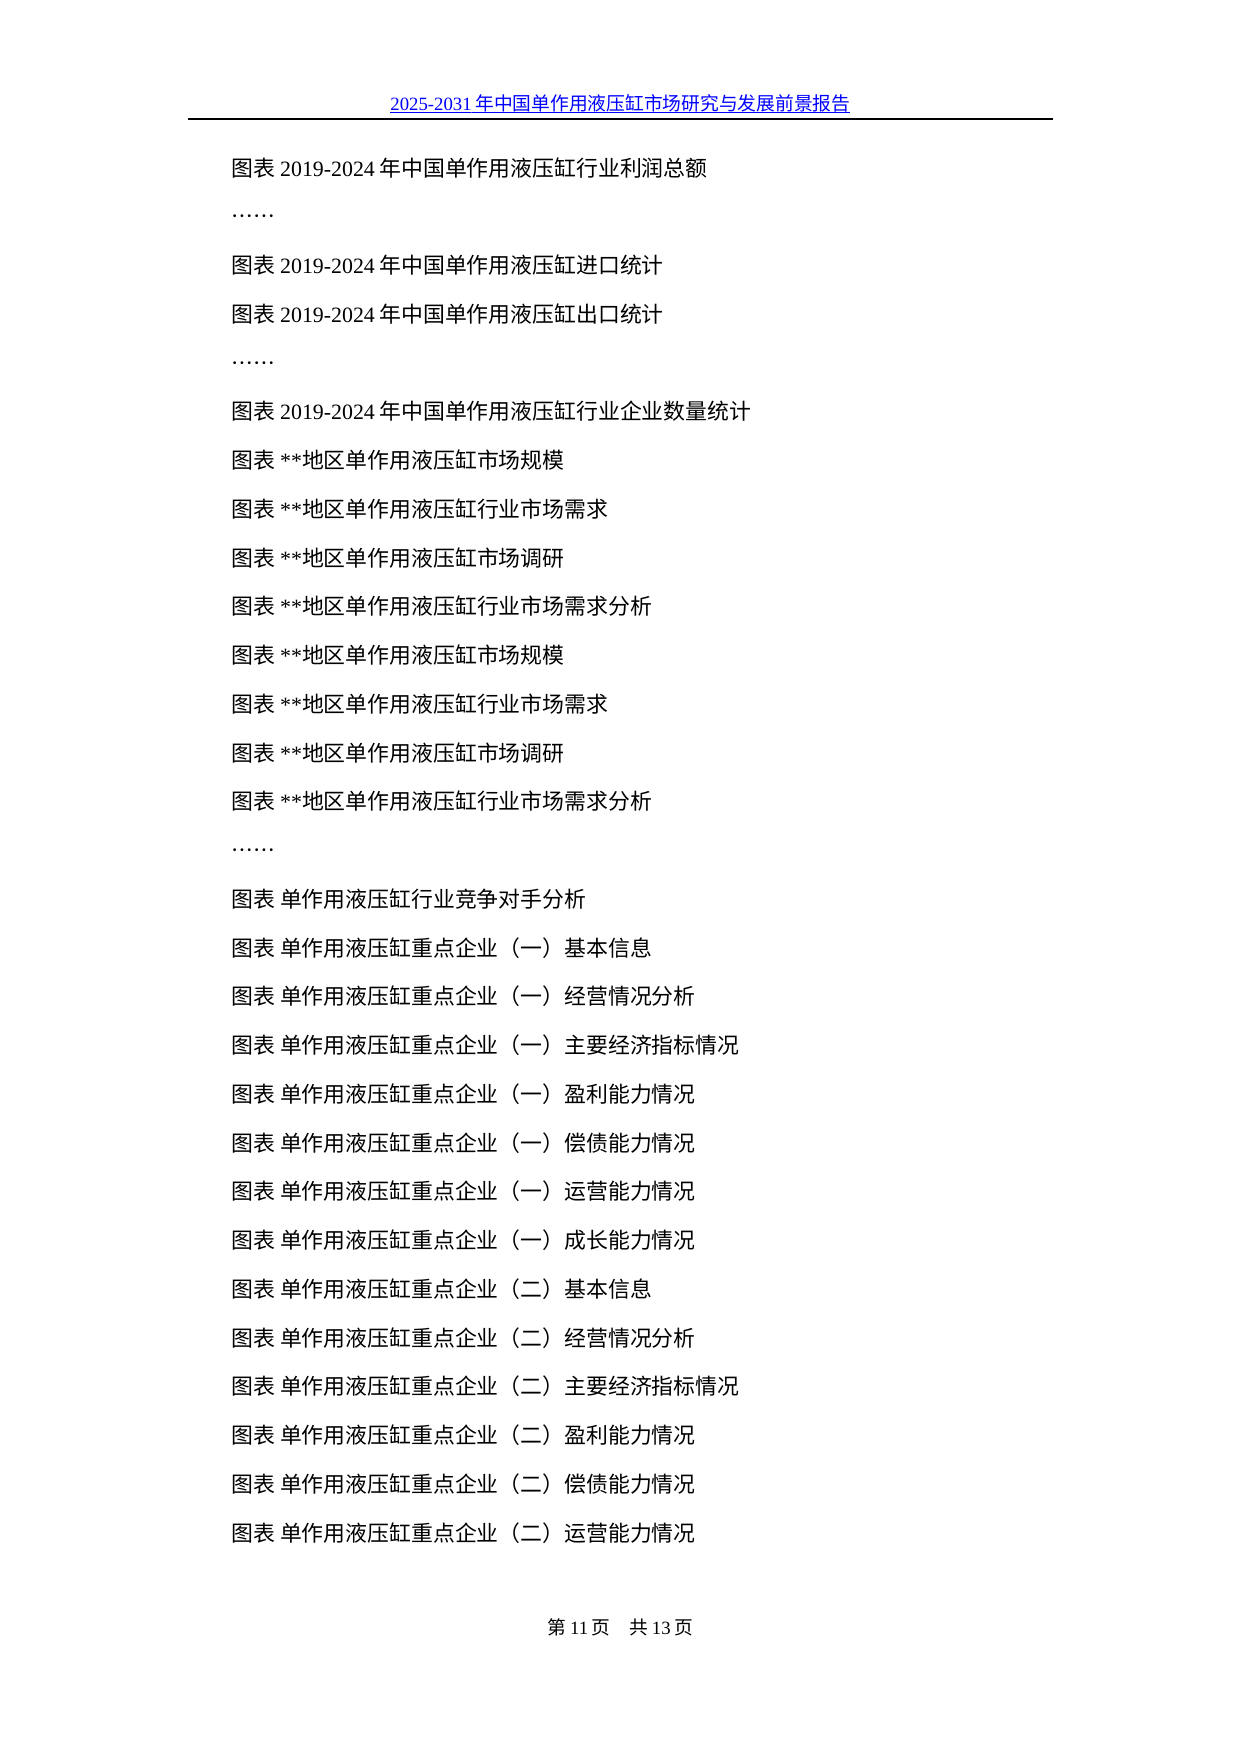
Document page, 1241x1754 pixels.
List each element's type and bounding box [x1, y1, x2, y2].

text [187, 150, 1053, 1548]
